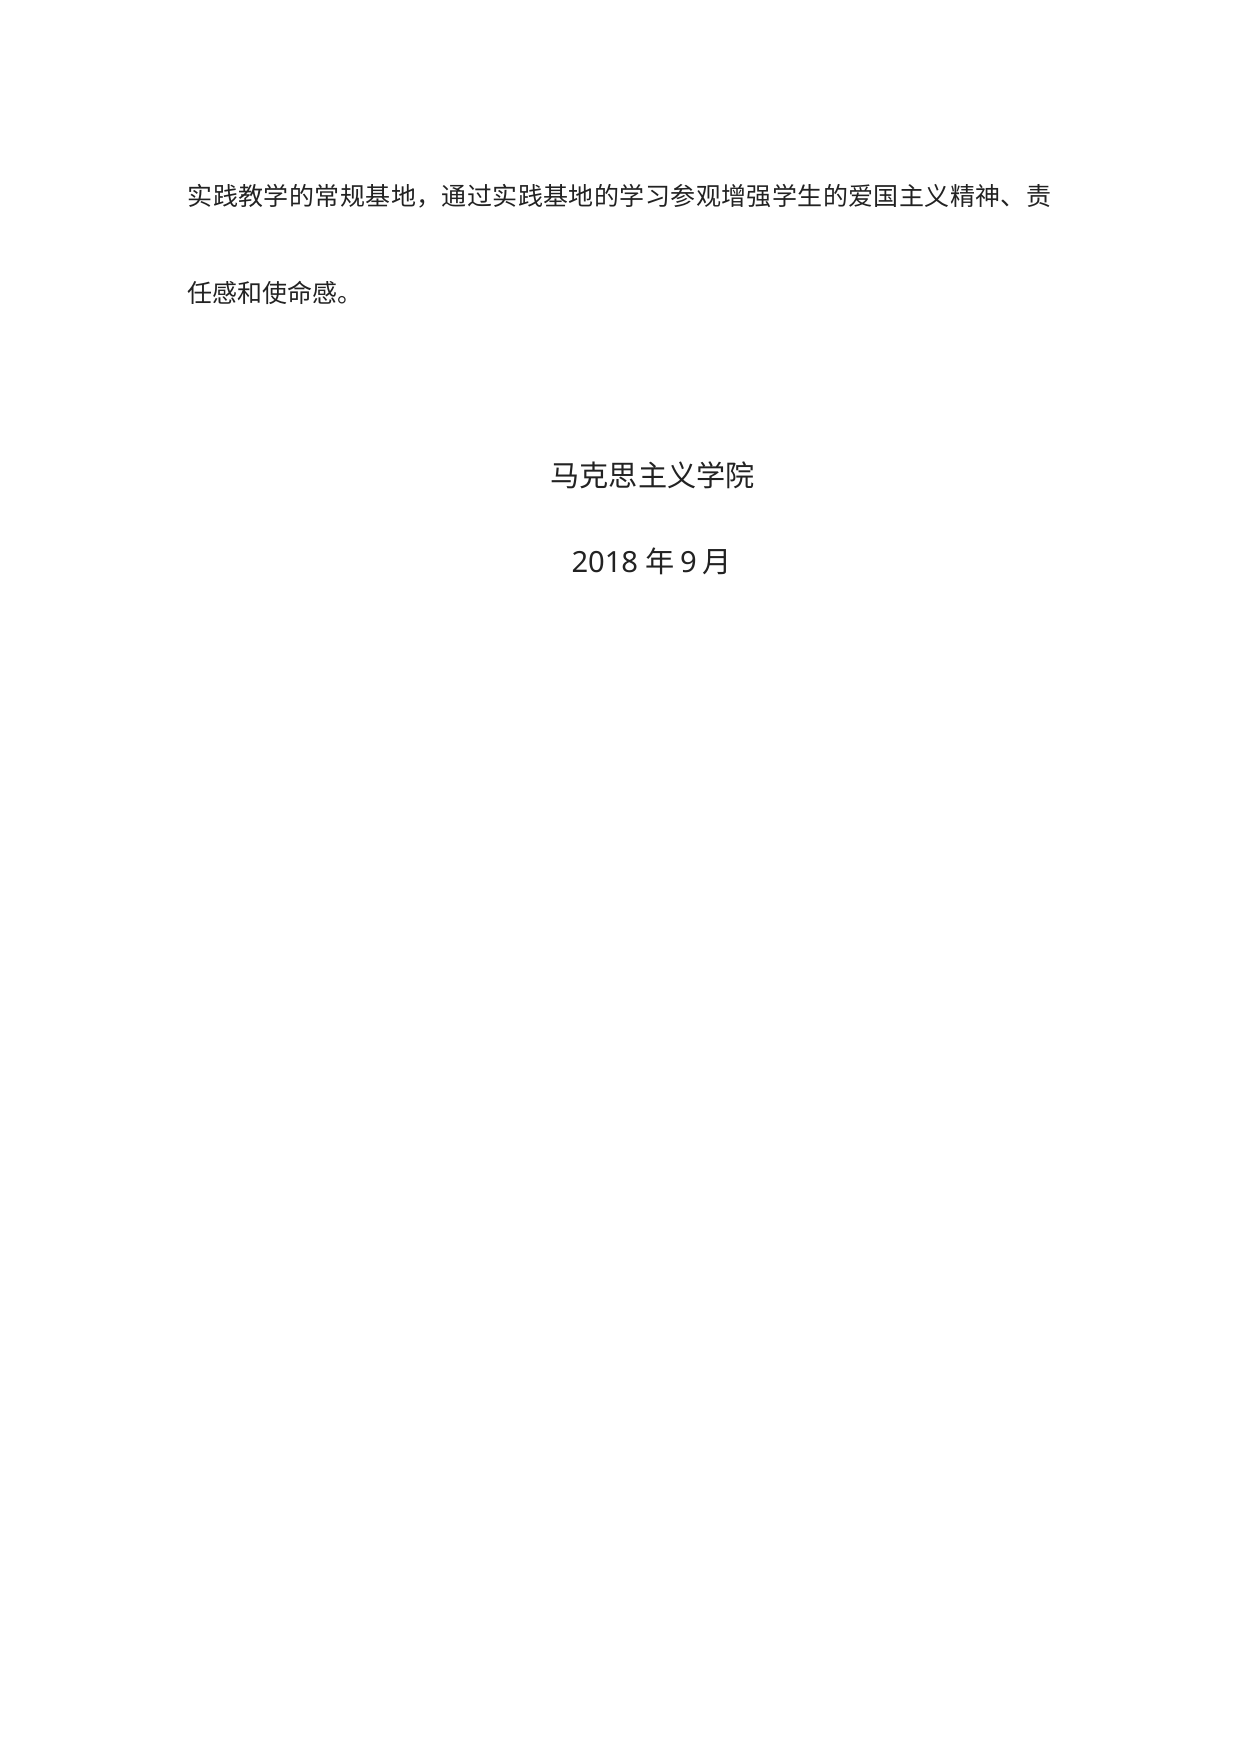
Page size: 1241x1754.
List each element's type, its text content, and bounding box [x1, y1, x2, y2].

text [187, 162, 1053, 324]
text 马克思主义学院 [187, 442, 1053, 507]
text 2018年9月 [187, 528, 1053, 593]
